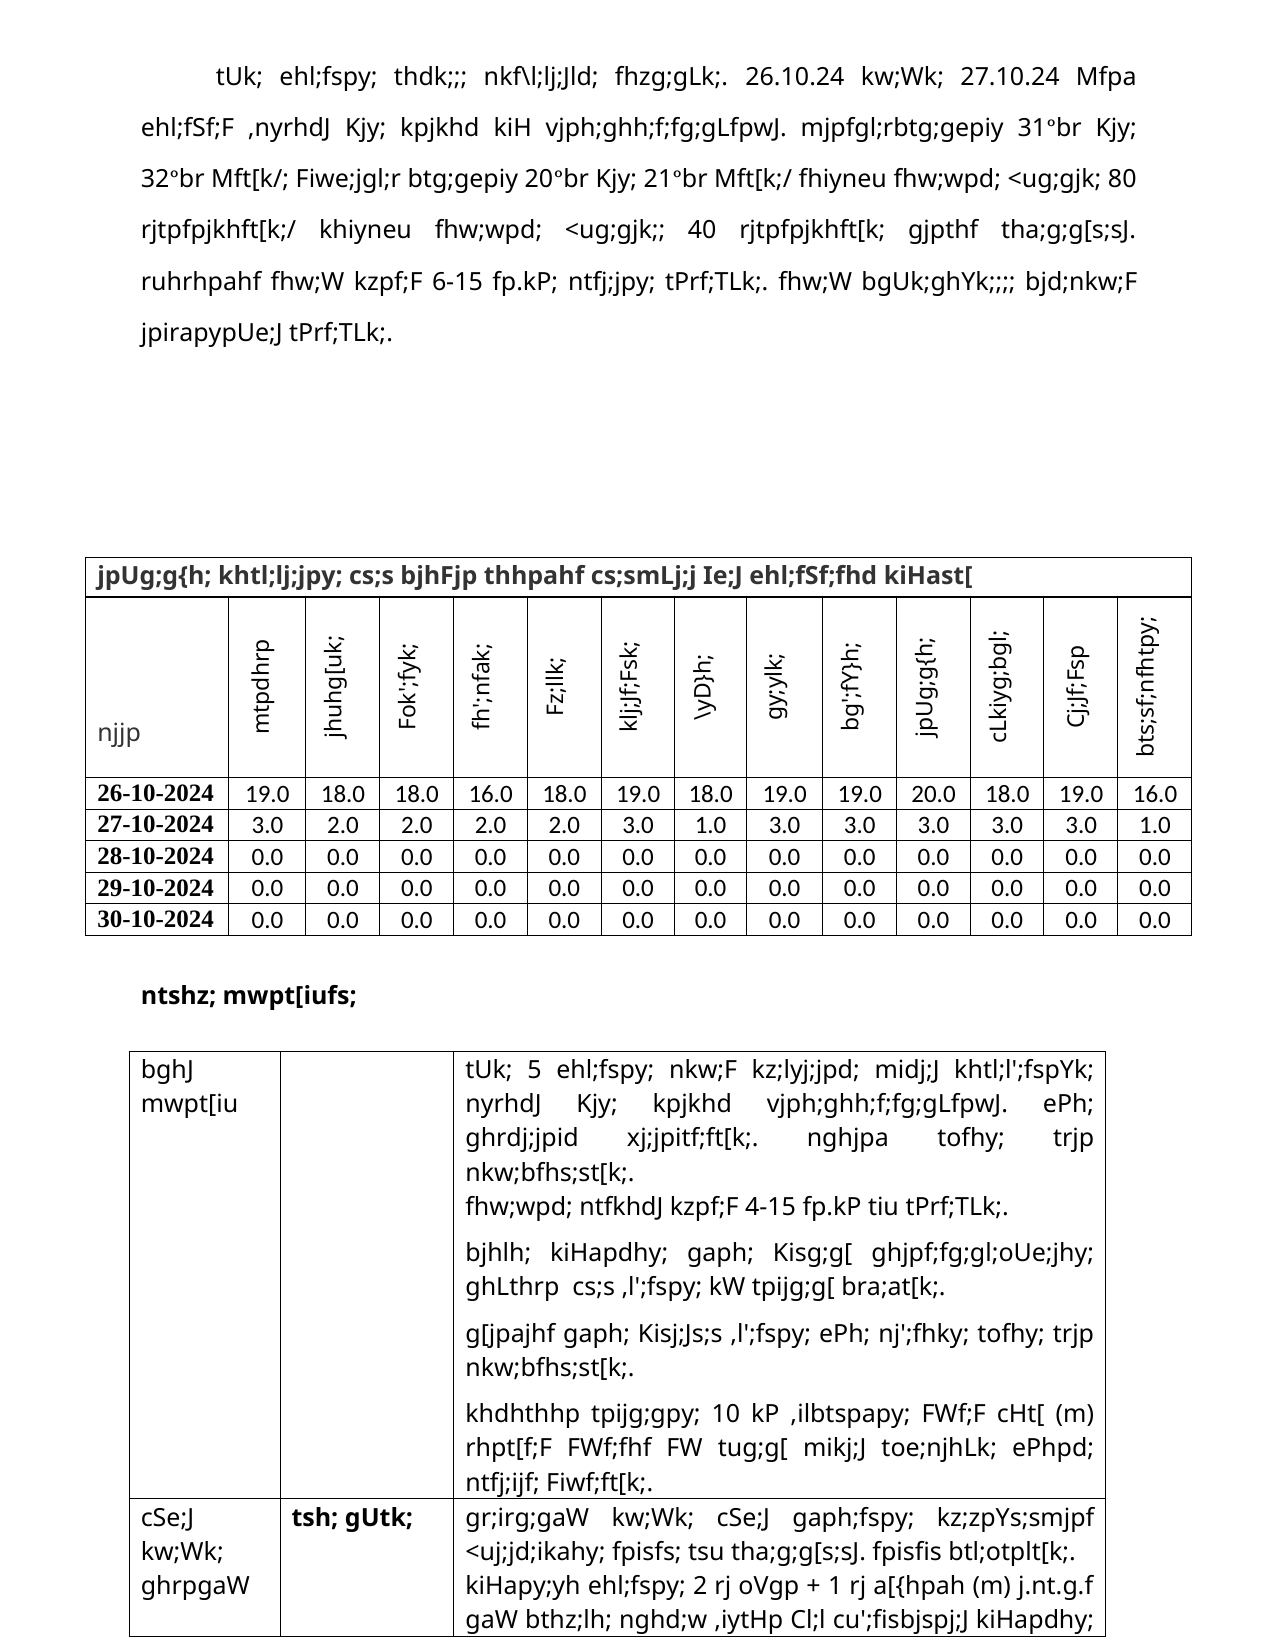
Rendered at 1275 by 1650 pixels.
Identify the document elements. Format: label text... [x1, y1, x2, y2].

table_cell cLkiyg;bgl; [971, 598, 1043, 777]
table_cell bg';fY}h; [823, 598, 896, 777]
table_cell 3.0 [1044, 810, 1117, 840]
table_cell 0.0 [528, 873, 601, 903]
table_cell 0.0 [675, 841, 746, 872]
table_cell 3.0 [971, 810, 1043, 840]
table_cell 0.0 [602, 904, 674, 935]
table_cell jpUg;g{h; [897, 598, 970, 777]
table_cell 0.0 [229, 873, 305, 903]
table_cell 19.0 [602, 778, 674, 808]
table_cell 26-10-2024 [86, 778, 228, 808]
table_cell \yD}h; [675, 598, 746, 777]
table_cell 18.0 [675, 778, 746, 808]
table_cell jhuhg[uk; [306, 598, 379, 777]
table_cell 16.0 [454, 778, 527, 808]
table_cell 0.0 [528, 841, 601, 872]
table_cell 18.0 [528, 778, 601, 808]
table_cell Fok';fyk; [380, 598, 453, 777]
table_cell 19.0 [823, 778, 896, 808]
table_cell 1.0 [1118, 810, 1191, 840]
table_cell 0.0 [380, 873, 453, 903]
table_cell 0.0 [454, 841, 527, 872]
table_cell 0.0 [1044, 841, 1117, 872]
table_cell 0.0 [380, 841, 453, 872]
table_cell 0.0 [1118, 873, 1191, 903]
table_cell 0.0 [528, 904, 601, 935]
table_header jpUg;g{h; khtl;lj;jpy; cs;s bjhFjp thhpahf cs;smLj;j Ie;J ehl;fSf;fhd kiHast[ [86, 558, 1191, 596]
table_header [281, 1052, 453, 1498]
table_cell 0.0 [971, 873, 1043, 903]
table_cell 0.0 [675, 873, 746, 903]
table_cell 16.0 [1118, 778, 1191, 808]
table_cell 0.0 [454, 873, 527, 903]
table_cell 20.0 [897, 778, 970, 808]
table_cell klj;Jf;Fsk; [602, 598, 674, 777]
table_cell 2.0 [306, 810, 379, 840]
table_cell 0.0 [1044, 873, 1117, 903]
table_cell 28-10-2024 [86, 841, 228, 872]
table_cell 1.0 [675, 810, 746, 840]
table_cell 0.0 [1118, 904, 1191, 935]
table_cell 0.0 [823, 841, 896, 872]
text ntshz; mwpt[iufs; [141, 978, 1137, 1012]
table_cell 0.0 [229, 841, 305, 872]
table_cell 0.0 [823, 904, 896, 935]
table_cell 19.0 [229, 778, 305, 808]
table_cell 18.0 [306, 778, 379, 808]
table_cell 0.0 [823, 873, 896, 903]
table_cell 3.0 [897, 810, 970, 840]
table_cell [454, 1499, 1105, 1636]
table_cell 0.0 [747, 904, 822, 935]
table_cell bts;sf;nfhtpy; [1118, 598, 1191, 777]
table_cell 0.0 [971, 841, 1043, 872]
table_cell 30-10-2024 [86, 904, 228, 935]
table_cell gy;ylk; [747, 598, 822, 777]
table_cell njjp [86, 598, 228, 777]
table_cell 3.0 [747, 810, 822, 840]
text tUk; ehl;fspy; thdk;;; nkf\l;lj;Jld; fhzg;gLk;. 26.10.24 kw;Wk; 27.10.24 Mfpa ehl;fSf;F ,nyrhdJ Kjy; kpjkhd kiH vjph;ghh;f;fg;gLfpwJ. mjpfgl;rbtg;gepiy 31°br Kjy; 32°br Mft[k/; Fiwe;jgl;r btg;gepiy 20°br Kjy; 21°br Mft[k;/ fhiyneu fhw;wpd; <ug;gjk; 80 rjtpfpjkhft[k;/ khiyneu fhw;wpd; <ug;gjk;; 40 rjtpfpjkhft[k; gjpthf tha;g;g[s;sJ. ruhrhpahf fhw;W kzpf;F 6-15 fp.kP; ntfj;jpy; tPrf;TLk;. fhw;W bgUk;ghYk;;;; bjd;nkw;F jpirapypUe;J tPrf;TLk;. [141, 59, 1137, 348]
table_cell 3.0 [602, 810, 674, 840]
table_cell 0.0 [1044, 904, 1117, 935]
table_cell 18.0 [971, 778, 1043, 808]
table_cell 0.0 [1118, 841, 1191, 872]
table_cell fh';nfak; [454, 598, 527, 777]
table_cell 0.0 [971, 904, 1043, 935]
table_cell 0.0 [675, 904, 746, 935]
table_cell 0.0 [454, 904, 527, 935]
table_cell 0.0 [747, 873, 822, 903]
table_cell 2.0 [454, 810, 527, 840]
table_cell 19.0 [747, 778, 822, 808]
table_cell 3.0 [823, 810, 896, 840]
table_cell 0.0 [380, 904, 453, 935]
table_cell 27-10-2024 [86, 810, 228, 840]
table_cell 0.0 [306, 873, 379, 903]
table_cell 0.0 [602, 841, 674, 872]
table_cell 0.0 [306, 841, 379, 872]
table_cell 0.0 [897, 904, 970, 935]
table_cell Cj;Jf;Fsp [1044, 598, 1117, 777]
table_cell 3.0 [229, 810, 305, 840]
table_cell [130, 1499, 280, 1636]
table_header bghJ mwpt[iu [130, 1052, 280, 1498]
table_cell 19.0 [1044, 778, 1117, 808]
table_cell Fz;llk; [528, 598, 601, 777]
table_cell 2.0 [380, 810, 453, 840]
table_cell 29-10-2024 [86, 873, 228, 903]
table_cell mtpdhrp [229, 598, 305, 777]
table_cell 0.0 [747, 841, 822, 872]
table_cell 0.0 [602, 873, 674, 903]
table_cell 0.0 [897, 841, 970, 872]
table_cell 0.0 [897, 873, 970, 903]
table_cell 18.0 [380, 778, 453, 808]
table_cell 0.0 [229, 904, 305, 935]
table_header tUk; 5 ehl;fspy; nkw;F kz;lyj;jpd; midj;J khtl;l';fspYk; nyrhdJ Kjy; kpjkhd vjph;ghh;f;fg;gLfpwJ. ePh; ghrdj;jpid xj;jpitf;ft[k;. nghjpa tofhy; trjp nkw;bfhs;st[k;. fhw;wpd; ntfkhdJ kzpf;F 4-15 fp.kP tiu tPrf;TLk;. bjhlh; kiHapdhy; gaph; Kisg;g[ ghjpf;fg;gl;oUe;jhy; ghLthrp cs;s ,l';fspy; kW tpijg;g[ bra;at[k;. g[jpajhf gaph; Kisj;Js;s ,l';fspy; ePh; nj';fhky; tofhy; trjp nkw;bfhs;st[k;. khdhthhp tpijg;gpy; 10 kP ,ilbtspapy; FWf;F cHt[ (m) rhpt[f;F FWf;fhf FW tug;g[ mikj;J toe;njhLk; ePhpd; ntfj;ijf; Fiwf;ft[k;. [454, 1052, 1105, 1498]
table_cell 0.0 [306, 904, 379, 935]
table_cell 2.0 [528, 810, 601, 840]
table_cell tsh; gUtk; [281, 1499, 453, 1636]
